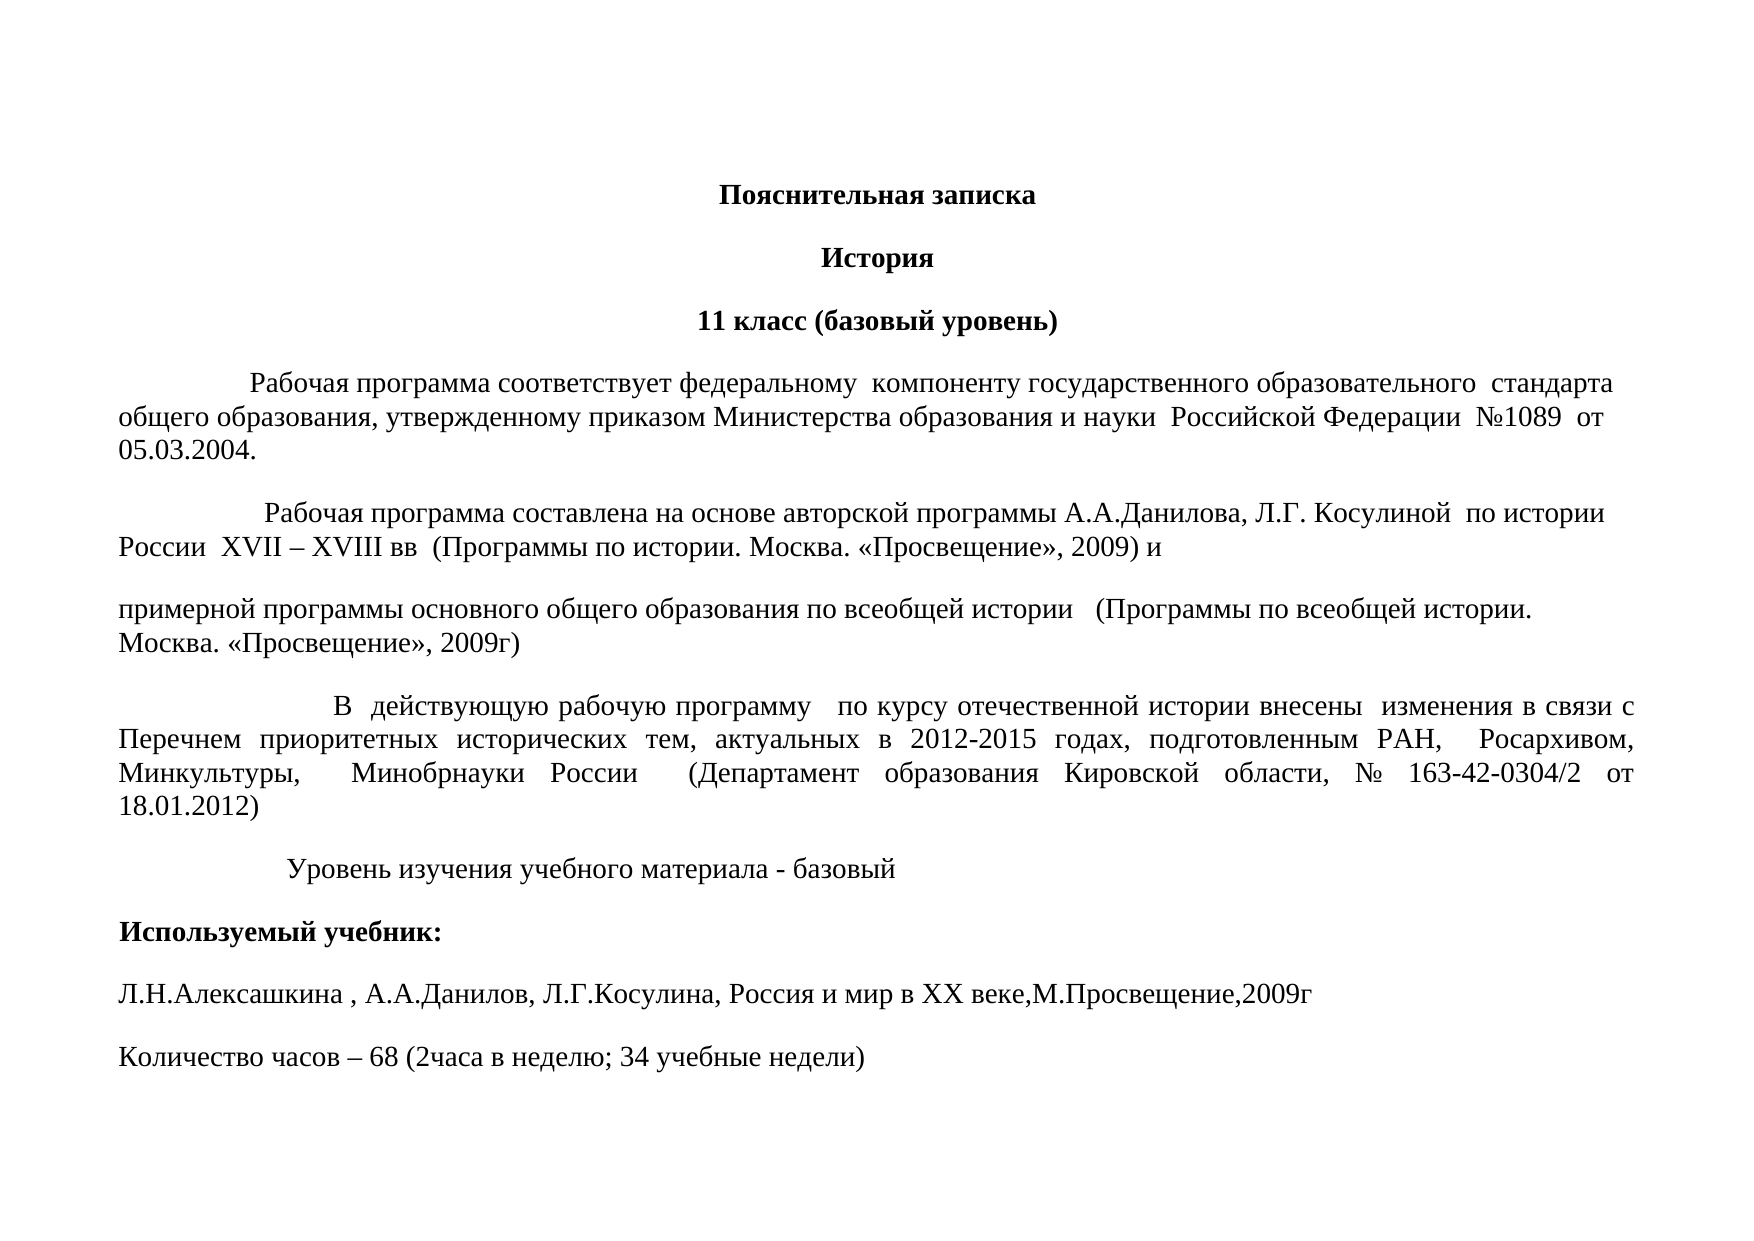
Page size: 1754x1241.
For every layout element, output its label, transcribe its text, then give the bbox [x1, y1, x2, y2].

text примерной программы основного общего образования по всеобщей истории (Программы по всеобщей истории. Москва. «Просвещение», 2009г) [118, 591, 1636, 658]
text Пояснительная записка [119, 177, 1636, 211]
text Уровень изучения учебного материала - базовый [118, 851, 1636, 884]
text Рабочая программа составлена на основе авторской программы А.А.Данилова, Л.Г. Косулиной по истории России XVII – XVIII вв (Программы по истории. Москва. «Просвещение», 2009) и [118, 495, 1636, 562]
text В действующую рабочую программу по курсу отечественной истории внесены изменения в связи с Перечнем приоритетных исторических тем, актуальных в 2012-2015 годах, подготовленным РАН, Росархивом, Минкультуры, Минобрнауки России (Департамент образования Кировской области, № 163-42-0304/2 от 18.01.2012) [118, 688, 1636, 822]
text История [119, 240, 1636, 273]
text Л.Н.Алексашкина , А.А.Данилов, Л.Г.Косулина, Россия и мир в ХХ веке,М.Просвещение,2009г [118, 976, 1636, 1010]
text Рабочая программа соответствует федеральному компоненту государственного образовательного стандарта общего образования, утвержденному приказом Министерства образования и науки Российской Федерации №1089 от 05.03.2004. [118, 365, 1636, 466]
text Количество часов – 68 (2часа в неделю; 34 учебные недели) [118, 1039, 1636, 1073]
text Используемый учебник: [119, 914, 1636, 947]
text 11 класс (базовый уровень) [119, 303, 1636, 336]
